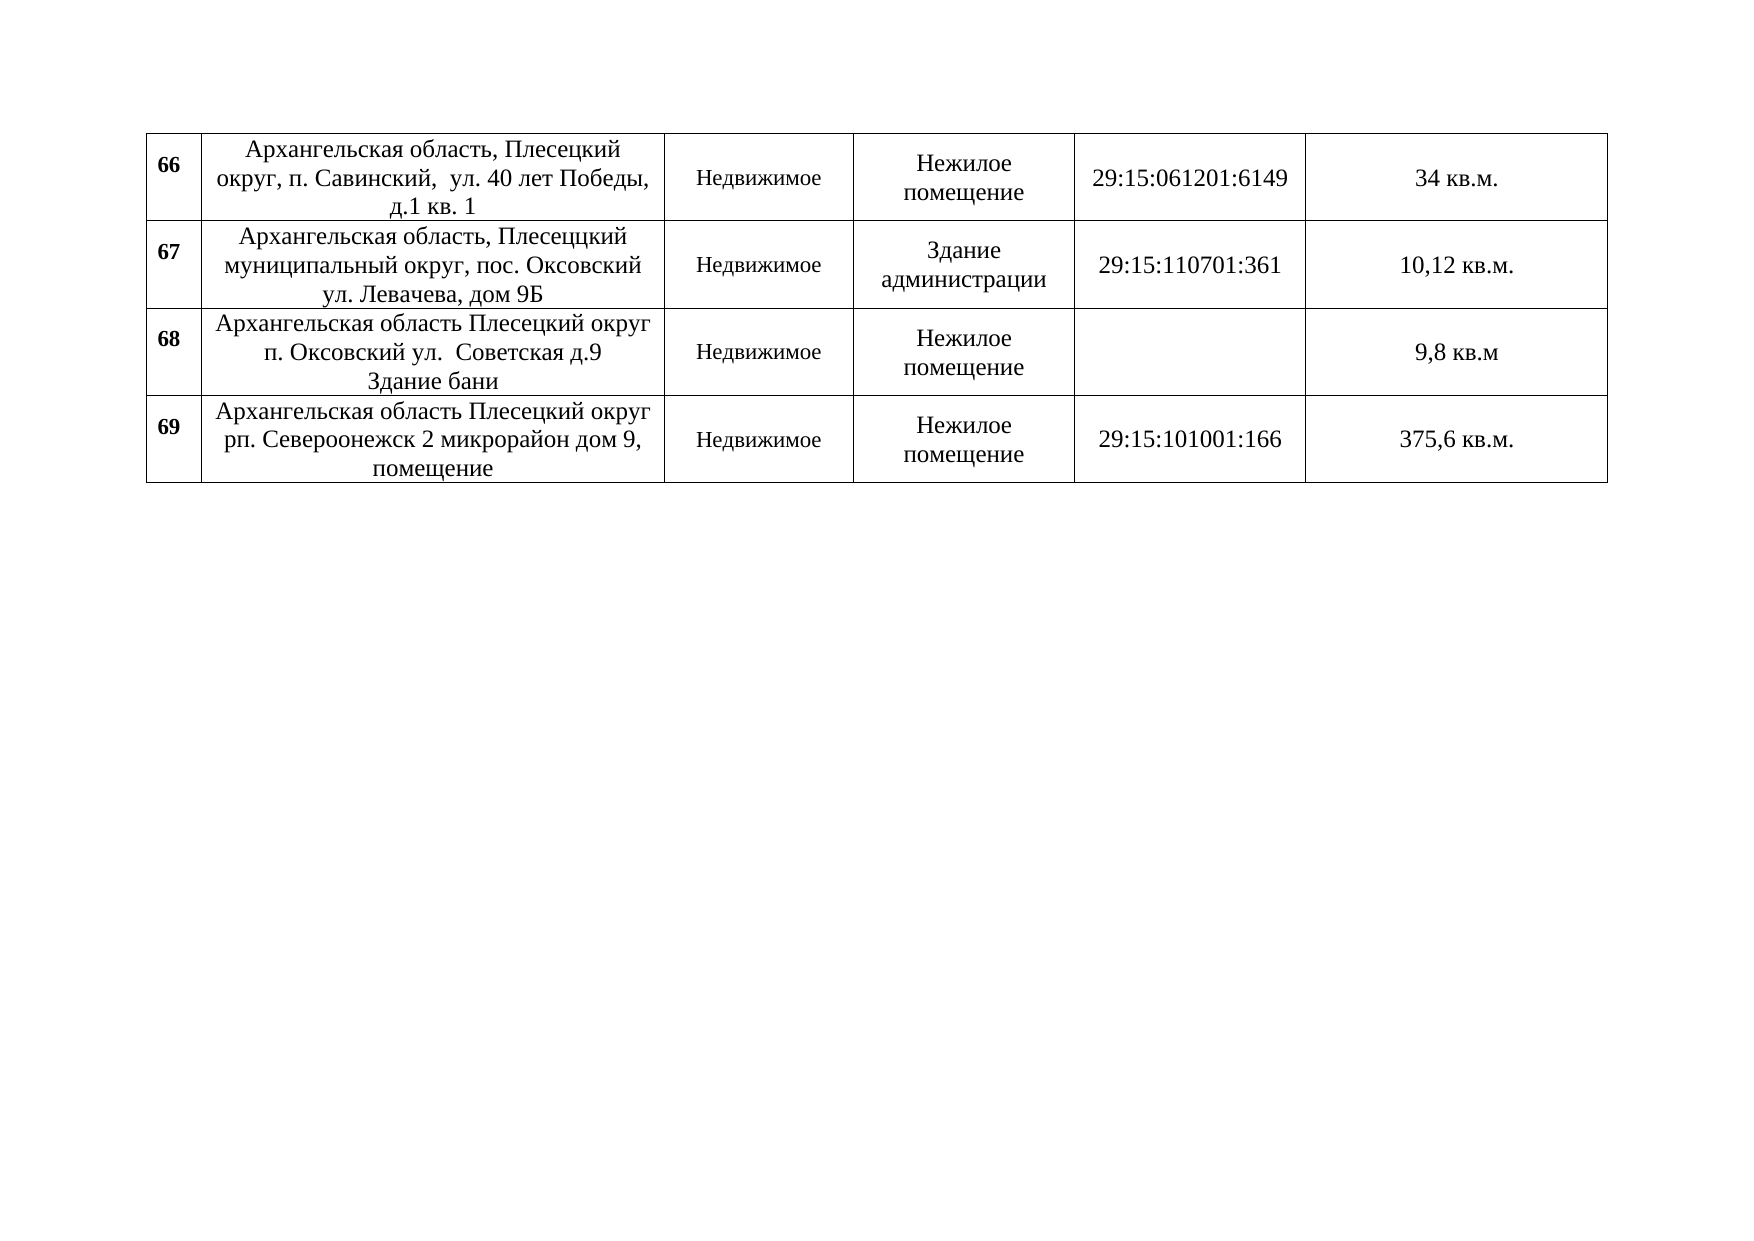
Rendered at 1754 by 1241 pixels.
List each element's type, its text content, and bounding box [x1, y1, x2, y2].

table_cell Недвижимое [665, 221, 853, 307]
table_cell Здание администрации [854, 221, 1074, 307]
table_cell 29:15:061201:6149 [1075, 134, 1305, 220]
table_cell Архангельская область Плесецкий округ рп. Североонежск 2 микрорайон дом 9, помещение [202, 396, 664, 482]
table_cell Нежилое помещение [854, 396, 1074, 482]
table_cell Архангельская область, Плесецкий округ, п. Савинский, ул. 40 лет Победы, д.1 кв. 1 [202, 134, 664, 220]
table_cell [1075, 309, 1305, 395]
table_cell Нежилое помещение [854, 309, 1074, 395]
table_cell Архангельская область Плесецкий округ п. Оксовский ул. Советская д.9 Здание бани [202, 309, 664, 395]
table_cell Недвижимое [665, 396, 853, 482]
table_cell Нежилое помещение [854, 134, 1074, 220]
table_cell Недвижимое [665, 134, 853, 220]
table_cell 66 [147, 134, 201, 220]
table_cell 68 [147, 309, 201, 395]
table_cell 29:15:101001:166 [1075, 396, 1305, 482]
table_cell 375,6 кв.м. [1306, 396, 1607, 482]
table_cell 69 [147, 396, 201, 482]
table_cell Архангельская область, Плесеццкий муниципальный округ, пос. Оксовский ул. Левачева, дом 9Б [202, 221, 664, 307]
table_cell 9,8 кв.м [1306, 309, 1607, 395]
table_cell 34 кв.м. [1306, 134, 1607, 220]
table_cell 10,12 кв.м. [1306, 221, 1607, 307]
table_cell 67 [147, 221, 201, 307]
table_cell Недвижимое [665, 309, 853, 395]
table_cell 29:15:110701:361 [1075, 221, 1305, 307]
